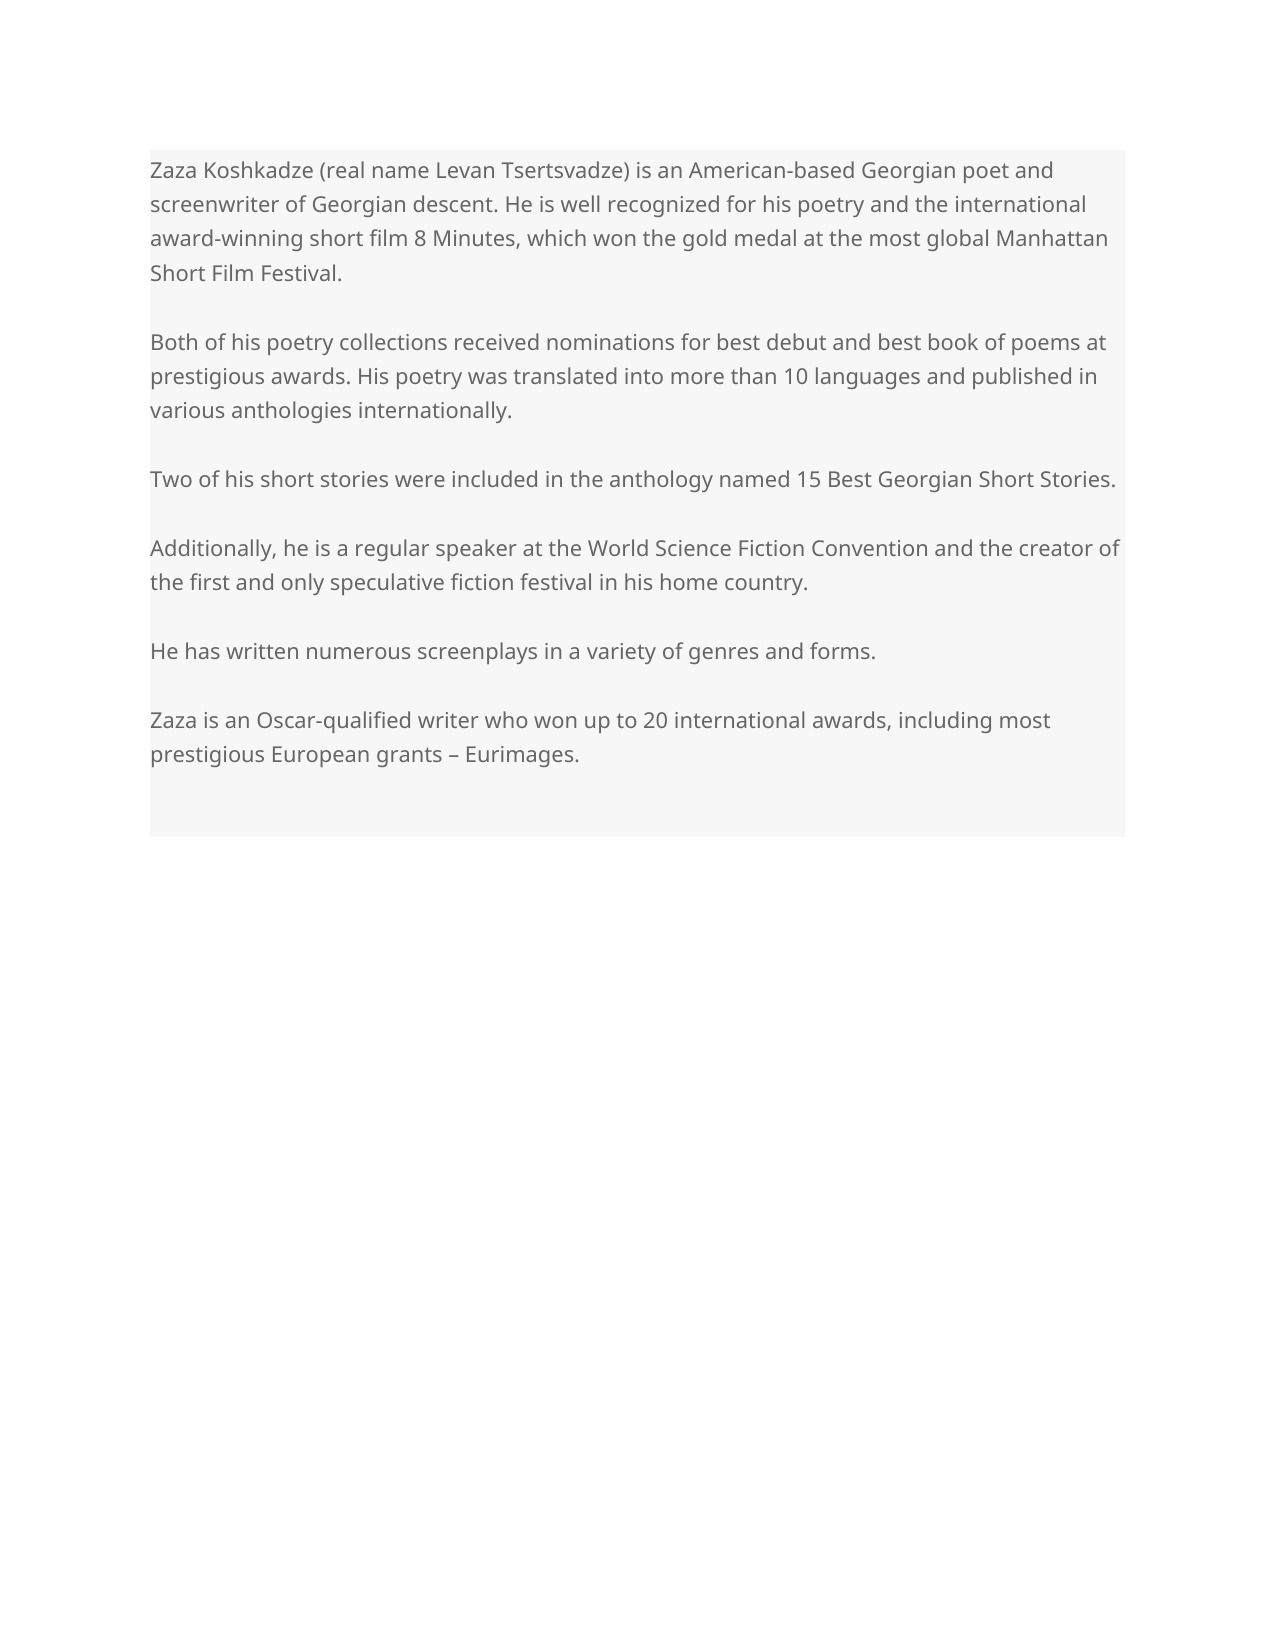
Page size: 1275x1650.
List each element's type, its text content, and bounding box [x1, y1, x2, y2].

text Zaza Koshkadze (real name Levan Tsertsvadze) is an American-based Georgian poet and screenwriter of Georgian descent. He is well recognized for his poetry and the international award-winning short film 8 Minutes, which won the gold medal at the most global Manhattan Short Film Festival. [150, 150, 1125, 287]
text Zaza is an Oscar-qualified writer who won up to 20 international awards, including most prestigious European grants – Eurimages. [150, 700, 1125, 769]
text Additionally, he is a regular speaker at the World Science Fiction Convention and the creator of the first and only speculative fiction festival in his home country. [150, 528, 1125, 597]
text He has written numerous screenplays in a variety of genres and forms. [150, 631, 1125, 666]
text Two of his short stories were included in the anthology named 15 Best Georgian Short Stories. [150, 459, 1125, 494]
text Both of his poetry collections received nominations for best debut and best book of poems at prestigious awards. His poetry was translated into more than 10 languages and published in various anthologies internationally. [150, 322, 1125, 425]
